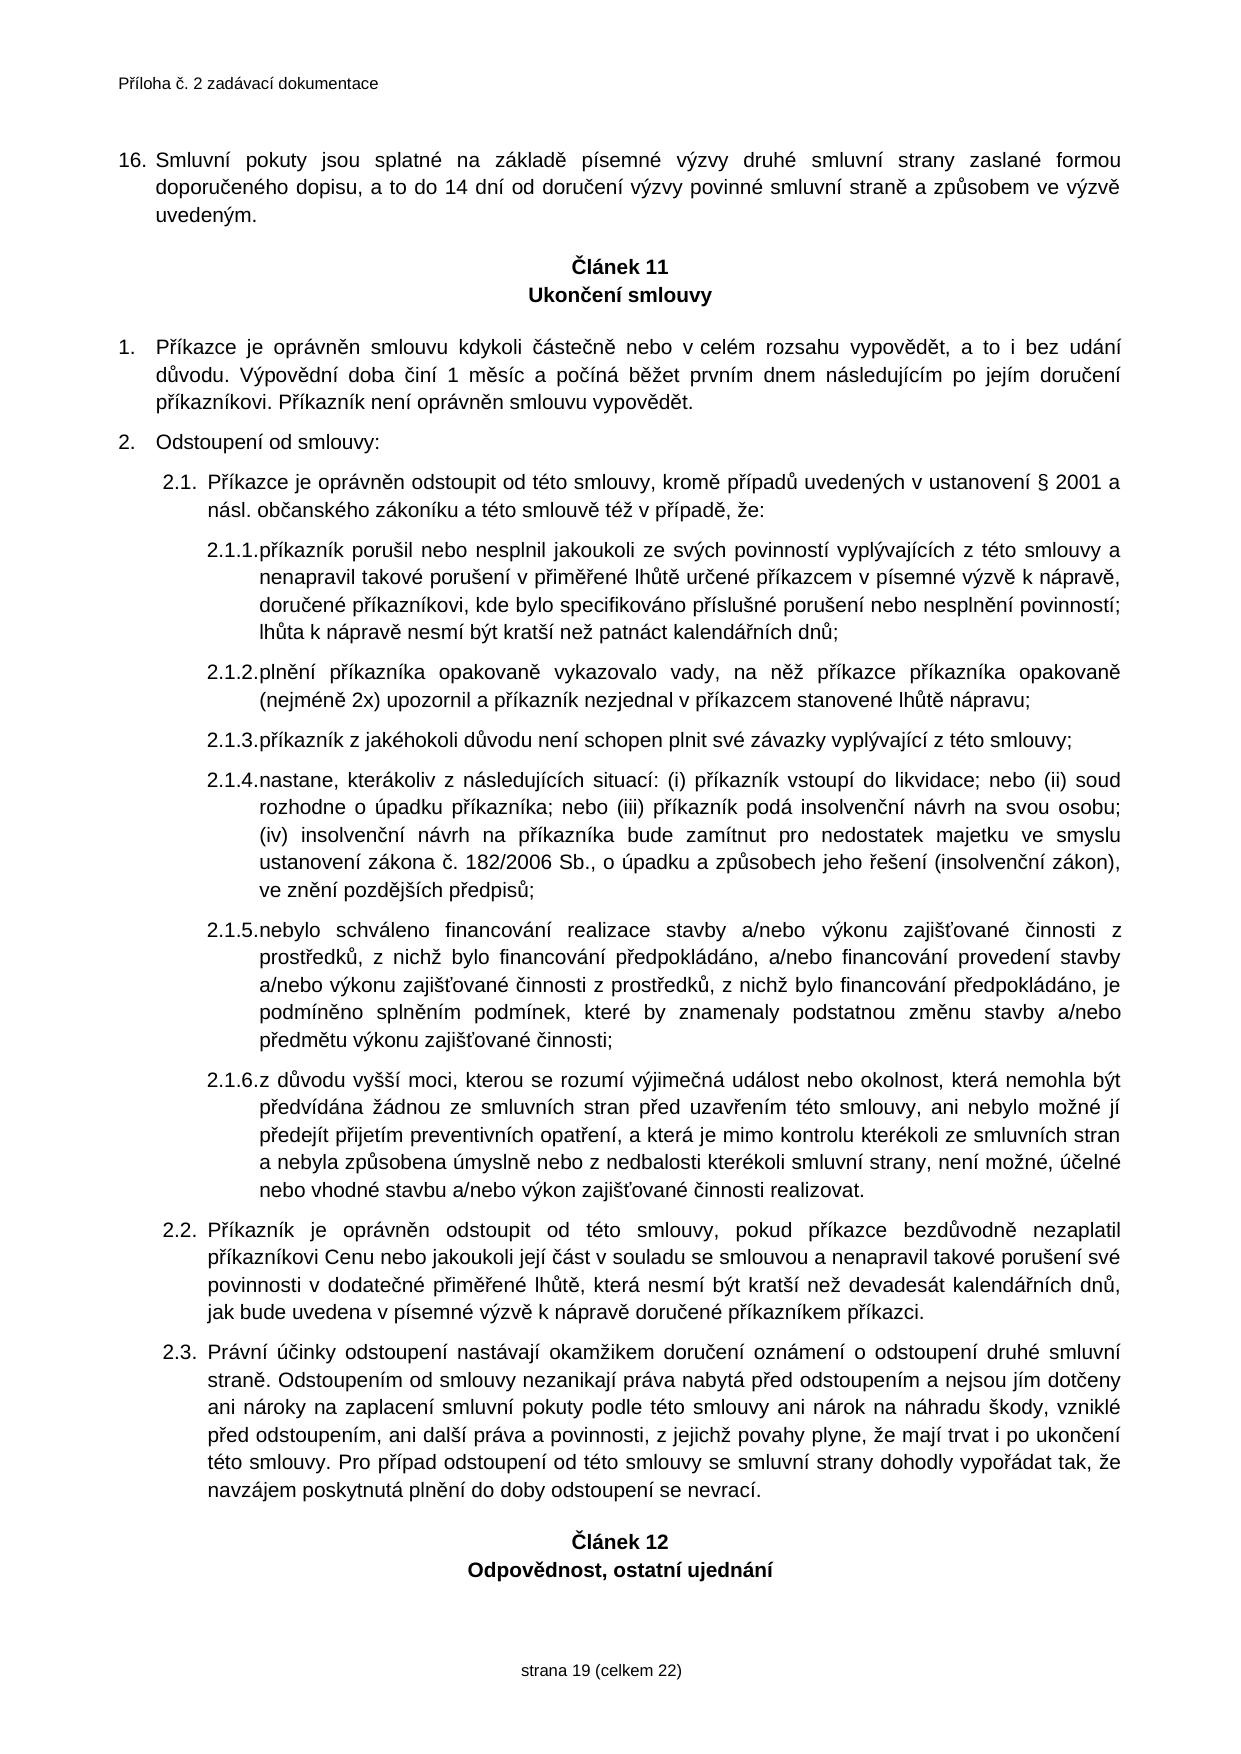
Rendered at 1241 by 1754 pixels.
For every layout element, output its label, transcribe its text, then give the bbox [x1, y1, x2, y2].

list Odstoupení od smlouvy: [118, 430, 1122, 454]
list Příkazník je oprávněn odstoupit od této smlouvy, pokud příkazce bezdůvodně nezaplatil příkazníkovi Cenu nebo jakoukoli její část v souladu se smlouvou a nenapravil takové porušení své povinnosti v dodatečné přiměřené lhůtě, která nesmí být kratší než devadesát kalendářních dnů, jak bude uvedena v písemné výzvě k nápravě doručené příkazníkem příkazci. [162, 1218, 1122, 1324]
list plnění příkazníka opakovaně vykazovalo vady, na něž příkazce příkazníka opakovaně (nejméně 2x) upozornil a příkazník nezjednal v příkazcem stanovené lhůtě nápravu; [207, 660, 1122, 712]
text Ukončení smlouvy [118, 283, 1122, 307]
list Právní účinky odstoupení nastávají okamžikem doručení oznámení o odstoupení druhé smluvní straně. Odstoupením od smlouvy nezanikají práva nabytá před odstoupením a nejsou jím dotčeny ani nároky na zaplacení smluvní pokuty podle této smlouvy ani nárok na náhradu škody, vzniklé před odstoupením, ani další práva a povinnosti, z jejichž povahy plyne, že mají trvat i po ukončení této smlouvy. Pro případ odstoupení od této smlouvy se smluvní strany dohodly vypořádat tak, že navzájem poskytnutá plnění do doby odstoupení se nevrací. [162, 1340, 1122, 1502]
text Článek 11 [118, 255, 1122, 279]
list Příkazce je oprávněn smlouvu kdykoli částečně nebo v celém rozsahu vypovědět, a to i bez udání důvodu. Výpovědní doba činí 1 měsíc a počíná běžet prvním dnem následujícím po jejím doručení příkazníkovi. Příkazník není oprávněn smlouvu vypovědět. [118, 335, 1122, 414]
list z důvodu vyšší moci, kterou se rozumí výjimečná událost nebo okolnost, která nemohla být předvídána žádnou ze smluvních stran před uzavřením této smlouvy, ani nebylo možné jí předejít přijetím preventivních opatření, a která je mimo kontrolu kterékoli ze smluvních stran a nebyla způsobena úmyslně nebo z nedbalosti kterékoli smluvní strany, není možné, účelné nebo vhodné stavbu a/nebo výkon zajišťované činnosti realizovat. [207, 1068, 1122, 1202]
list Příkazce je oprávněn odstoupit od této smlouvy, kromě případů uvedených v ustanovení § 2001 a násl. občanského zákoníku a této smlouvě též v případě, že: [162, 470, 1122, 522]
text Odpovědnost, ostatní ujednání [118, 1558, 1122, 1582]
list nastane, kterákoliv z následujících situací: (i) příkazník vstoupí do likvidace; nebo (ii) soud rozhodne o úpadku příkazníka; nebo (iii) příkazník podá insolvenční návrh na svou osobu; (iv) insolvenční návrh na příkazníka bude zamítnut pro nedostatek majetku ve smyslu ustanovení zákona č. 182/2006 Sb., o úpadku a způsobech jeho řešení (insolvenční zákon), ve znění pozdějších předpisů; [207, 768, 1122, 902]
list příkazník z jakéhokoli důvodu není schopen plnit své závazky vyplývající z této smlouvy; [207, 728, 1122, 752]
text Článek 12 [118, 1530, 1122, 1554]
list příkazník porušil nebo nesplnil jakoukoli ze svých povinností vyplývajících z této smlouvy a nenapravil takové porušení v přiměřené lhůtě určené příkazcem v písemné výzvě k nápravě, doručené příkazníkovi, kde bylo specifikováno příslušné porušení nebo nesplnění povinností; lhůta k nápravě nesmí být kratší než patnáct kalendářních dnů; [207, 538, 1122, 644]
list nebylo schváleno financování realizace stavby a/nebo výkonu zajišťované činnosti z prostředků, z nichž bylo financování předpokládáno, a/nebo financování provedení stavby a/nebo výkonu zajišťované činnosti z prostředků, z nichž bylo financování předpokládáno, je podmíněno splněním podmínek, které by znamenaly podstatnou změnu stavby a/nebo předmětu výkonu zajišťované činnosti; [207, 918, 1122, 1052]
list Smluvní pokuty jsou splatné na základě písemné výzvy druhé smluvní strany zaslané formou doporučeného dopisu, a to do 14 dní od doručení výzvy povinné smluvní straně a způsobem ve výzvě uvedeným. [118, 148, 1122, 227]
